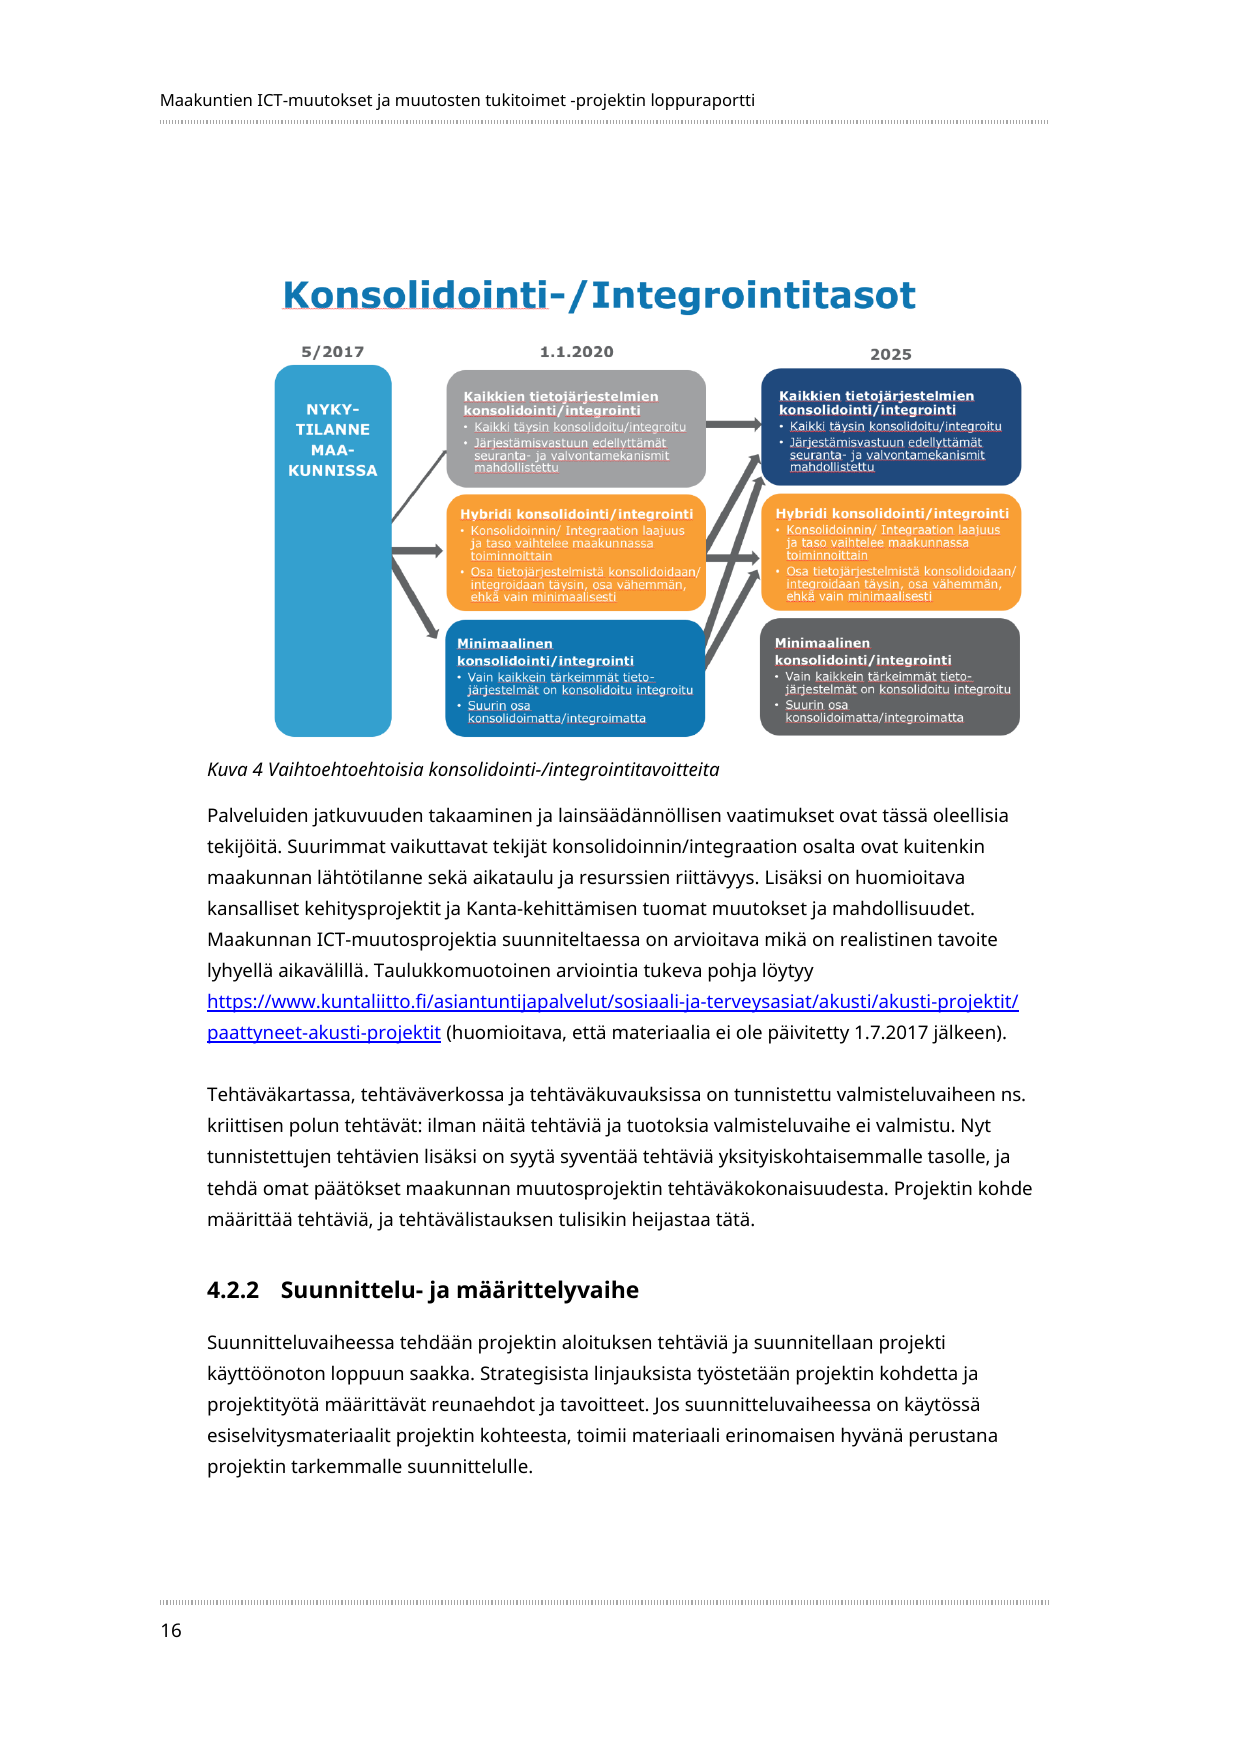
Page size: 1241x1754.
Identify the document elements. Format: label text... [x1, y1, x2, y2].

subtitle Suunnittelu- ja määrittelyvaihe [207, 1274, 1033, 1306]
text Kuva 4 Vaihtoehtoehtoisia konsolidointi-/integrointitavoitteita [207, 756, 1033, 782]
text Tehtäväkartassa, tehtäväverkossa ja tehtäväkuvauksissa on tunnistettu valmisteluvaiheen ns. kriittisen polun tehtävät: ilman näitä tehtäviä ja tuotoksia valmisteluvaihe ei valmistu. Nyt tunnistettujen tehtävien lisäksi on syytä syventää tehtäviä yksityiskohtaisemmalle tasolle, ja tehdä omat päätökset maakunnan muutosprojektin tehtäväkokonaisuudesta. Projektin kohde määrittää tehtäviä, ja tehtävälistauksen tulisikin heijastaa tätä. [207, 1082, 1033, 1231]
picture [236, 236, 1062, 751]
text Suunnitteluvaiheessa tehdään projektin aloituksen tehtäviä ja suunnitellaan projekti käyttöönoton loppuun saakka. Strategisista linjauksista työstetään projektin kohdetta ja projektityötä määrittävät reunaehdot ja tavoitteet. Jos suunnitteluvaiheessa on käytössä esiselvitysmateriaalit projektin kohteesta, toimii materiaali erinomaisen hyvänä perustana projektin tarkemmalle suunnittelulle. [207, 1329, 1033, 1479]
text Palveluiden jatkuvuuden takaaminen ja lainsäädännöllisen vaatimukset ovat tässä oleellisia tekijöitä. Suurimmat vaikuttavat tekijät konsolidoinnin/integraation osalta ovat kuitenkin maakunnan lähtötilanne sekä aikataulu ja resurssien riittävyys. Lisäksi on huomioitava kansalliset kehitysprojektit ja Kanta-kehittämisen tuomat muutokset ja mahdollisuudet. Maakunnan ICT-muutosprojektia suunniteltaessa on arvioitava mikä on realistinen tavoite lyhyellä aikavälillä. Taulukkomuotoinen arviointia tukeva pohja löytyy https://www.kuntaliitto.fi/asiantuntijapalvelut/sosiaali-ja-terveysasiat/akusti/akusti-projektit/paattyneet-akusti-projektit (huomioitava, että materiaalia ei ole päivitetty 1.7.2017 jälkeen). [207, 802, 1033, 1045]
